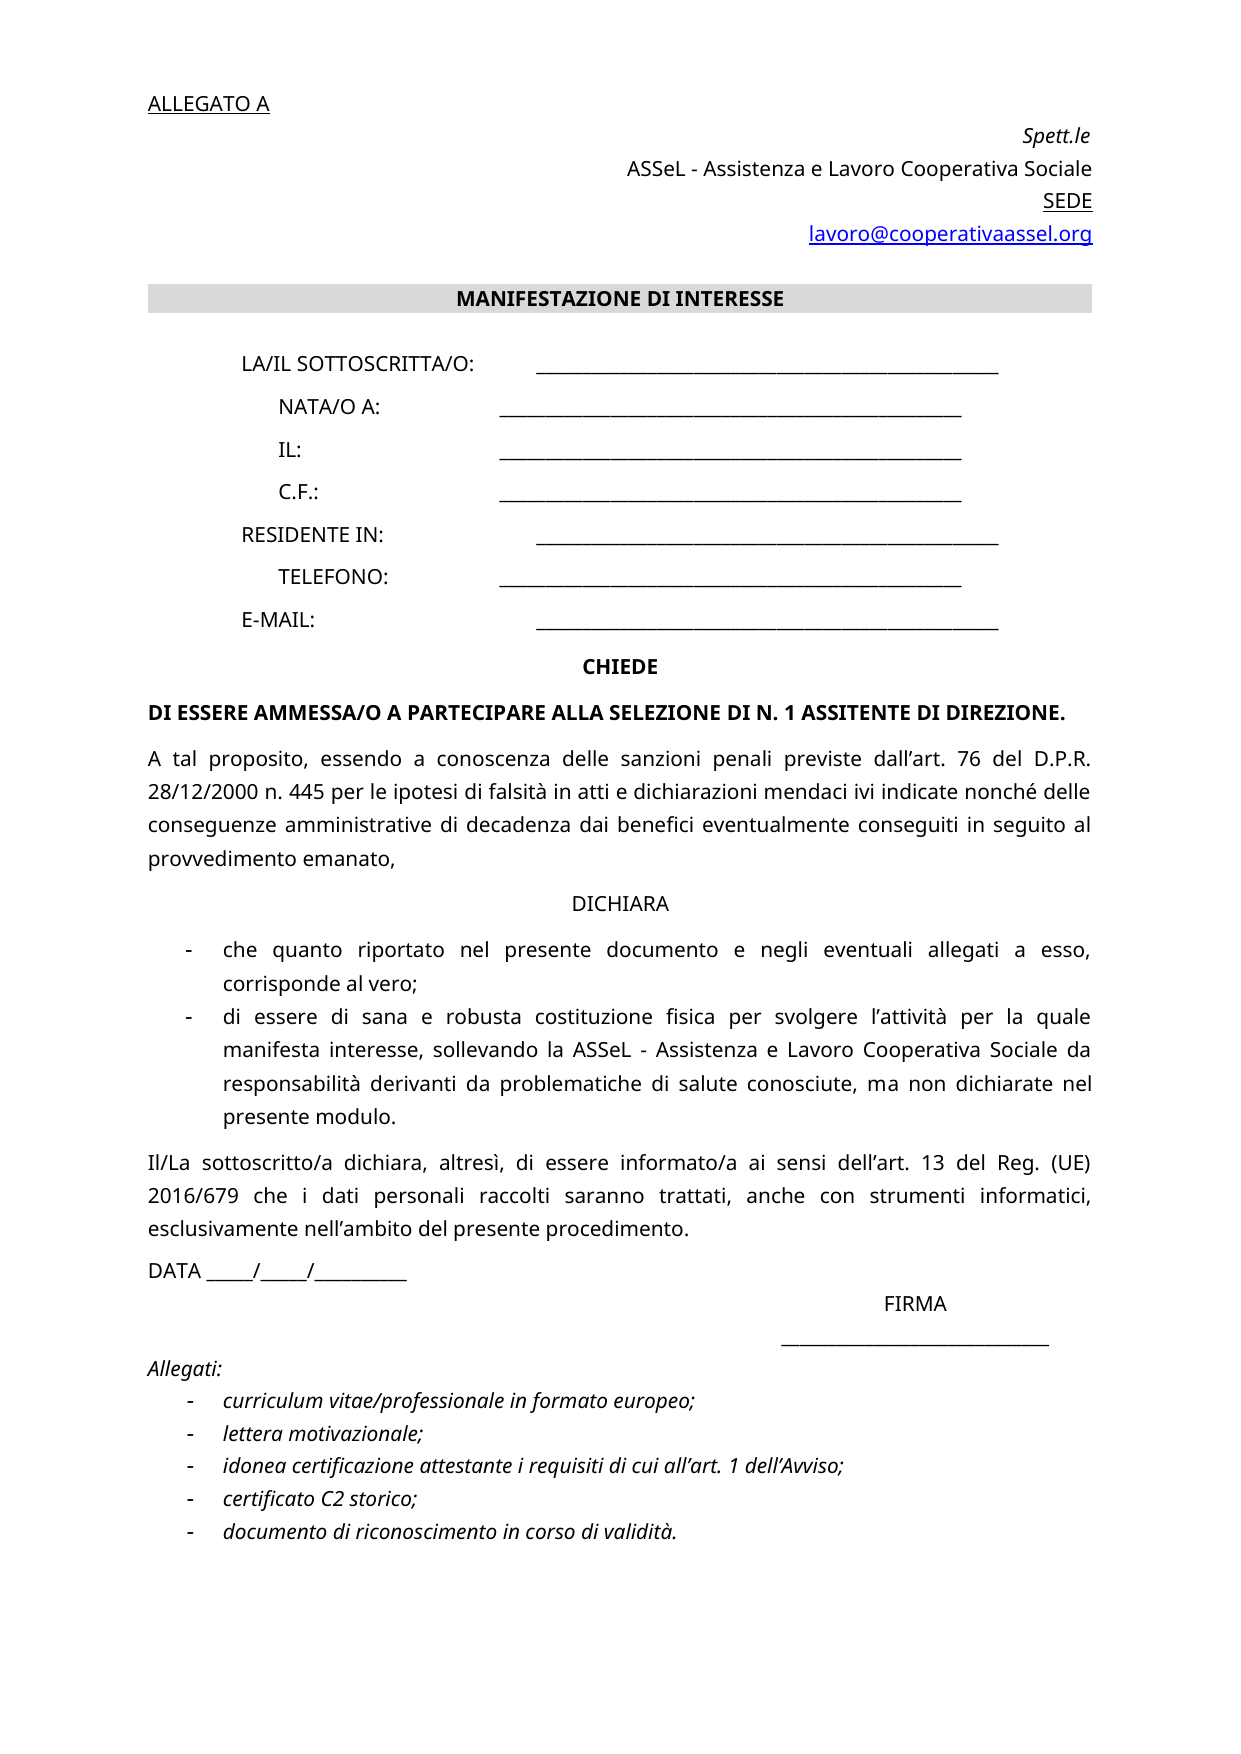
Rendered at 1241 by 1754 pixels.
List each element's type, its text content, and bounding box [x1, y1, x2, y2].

text CHIEDE [148, 648, 1092, 681]
text Allegati: [148, 1354, 1092, 1382]
text A tal proposito, essendo a conoscenza delle sanzioni penali previste dall’art. 76 del D.P.R. 28/12/2000 n. 445 per le ipotesi di falsità in atti e dichiarazioni mendaci ivi indicate nonché delle conseguenze amministrative di decadenza dai benefici eventualmente conseguiti in seguito al provvedimento emanato, [148, 739, 1092, 873]
text ASSeL - Assistenza e Lavoro Cooperativa Sociale [148, 154, 1092, 182]
text DATA _____/_____/__________ [148, 1256, 1092, 1284]
list lettera motivazionale; [185, 1419, 1092, 1447]
list documento di riconoscimento in corso di validità. [185, 1517, 1092, 1545]
text RESIDENTE IN: __________________________________________________ [148, 520, 1092, 548]
text Il/La sottoscritto/a dichiara, altresì, di essere informato/a ai sensi dell’art. 13 del Reg. (UE) 2016/679 che i dati personali raccolti saranno trattati, anche con strumenti informatici, esclusivamente nell’ambito del presente procedimento. [148, 1143, 1092, 1243]
text ALLEGATO A [148, 89, 1092, 117]
text DI ESSERE AMMESSA/O A PARTECIPARE ALLA SELEZIONE DI N. 1 ASSITENTE DI DIREZIONE. [148, 693, 1092, 727]
text LA/IL SOTTOSCRITTA/O: __________________________________________________ [148, 349, 1092, 378]
list certificato C2 storico; [185, 1484, 1092, 1513]
text DICHIARA [148, 885, 1092, 918]
text E-MAIL: __________________________________________________ [148, 605, 1092, 633]
list che quanto riportato nel presente documento e negli eventuali allegati a esso, corrisponde al vero; [185, 931, 1092, 998]
text IL: __________________________________________________ [148, 435, 1092, 463]
text TELEFONO: __________________________________________________ [148, 562, 1092, 591]
text _____________________________ [738, 1321, 1092, 1350]
text FIRMA [738, 1289, 1092, 1317]
list idonea certificazione attestante i requisiti di cui all’art. 1 dell’Avviso; [185, 1452, 1092, 1480]
text NATA/O A: __________________________________________________ [148, 392, 1092, 421]
text SEDE [148, 186, 1092, 215]
list curriculum vitae/professionale in formato europeo; [185, 1386, 1092, 1415]
text Spett.le [148, 121, 1092, 150]
text C.F.: __________________________________________________ [148, 477, 1092, 506]
list di essere di sana e robusta costituzione fisica per svolgere l’attività per la quale manifesta interesse, sollevando la ASSeL - Assistenza e Lavoro Cooperativa Sociale da responsabilità derivanti da problematiche di salute conosciute, ma non dichiarate nel presente modulo. [185, 998, 1092, 1131]
text lavoro@cooperativaassel.org [148, 219, 1092, 247]
text MANIFESTAZIONE DI INTERESSE [148, 284, 1092, 313]
